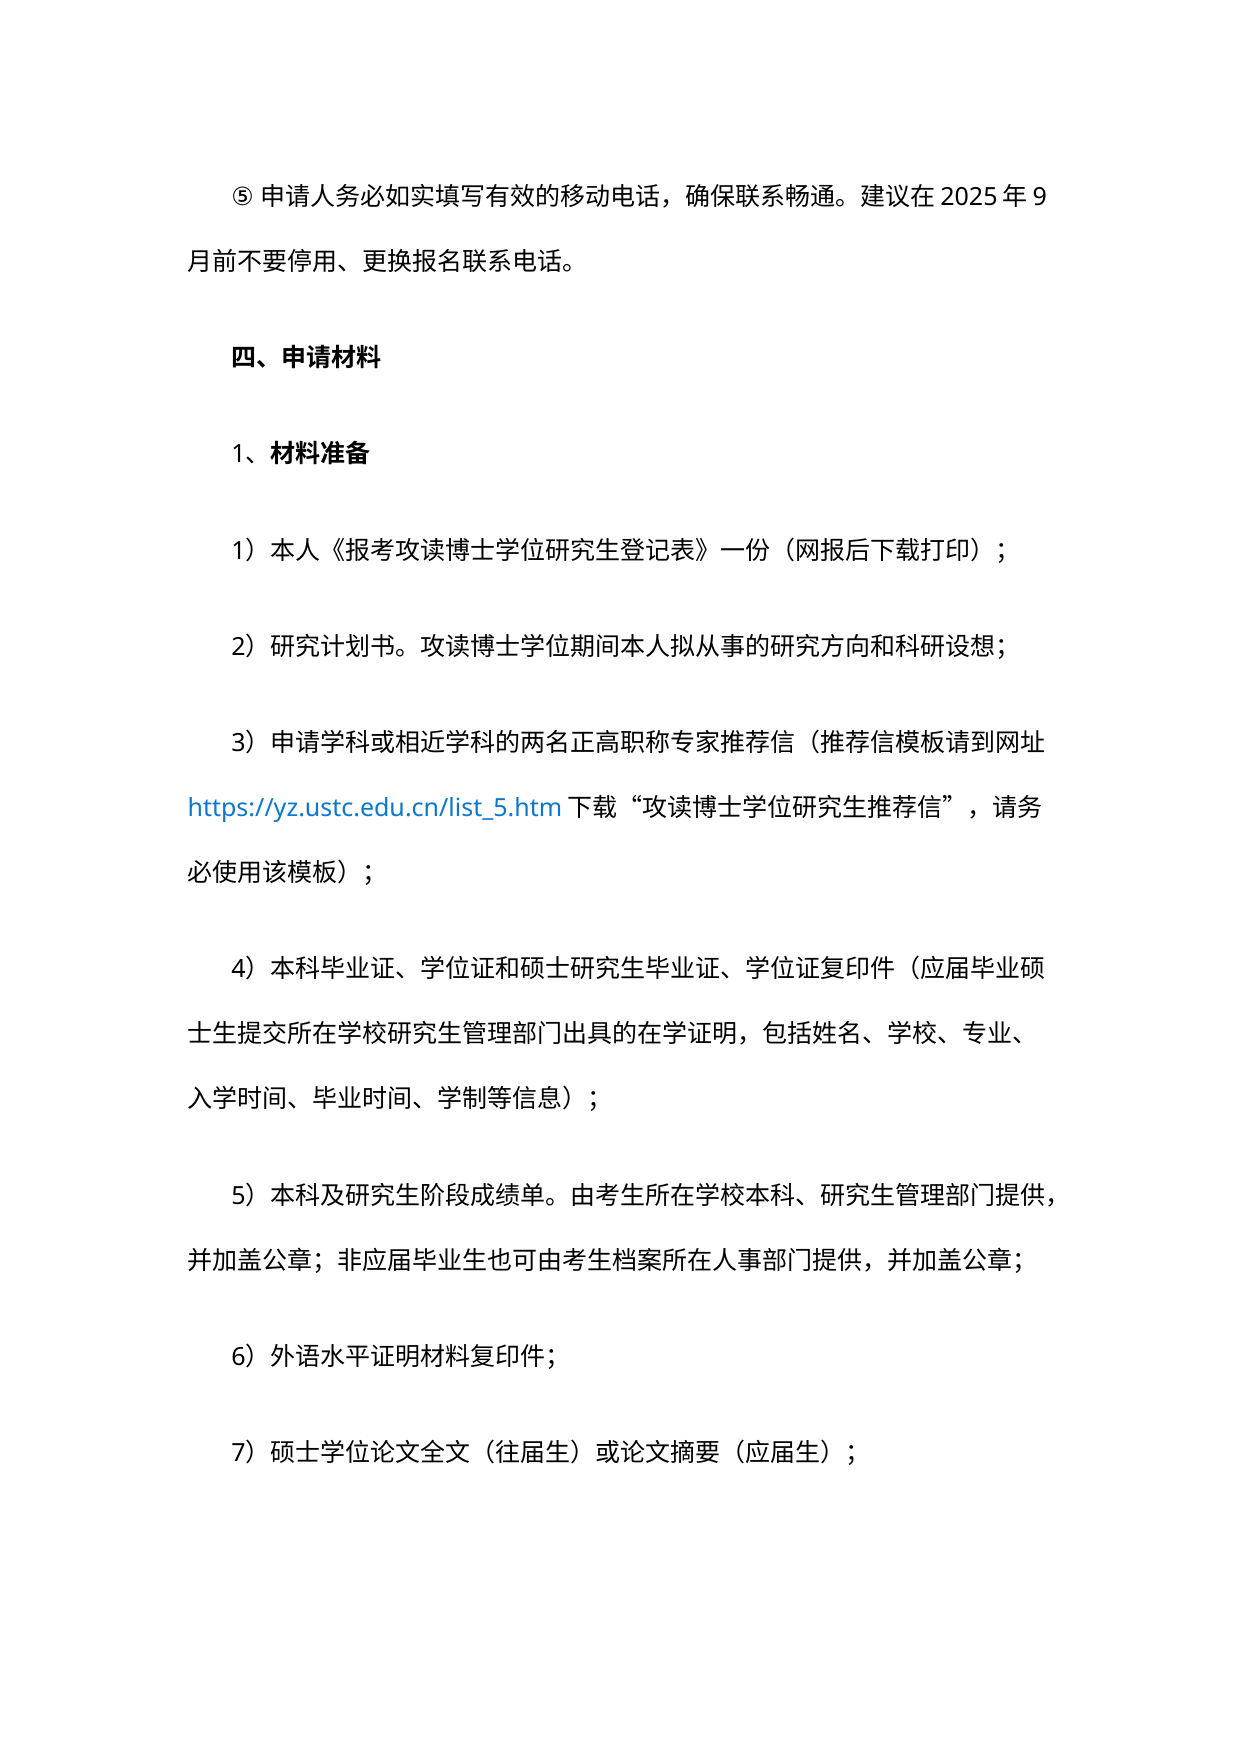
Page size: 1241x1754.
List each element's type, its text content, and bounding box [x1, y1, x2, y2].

text 1、材料准备 [187, 419, 1053, 484]
text 3）申请学科或相近学科的两名正高职称专家推荐信（推荐信模板请到网址https://yz.ustc.edu.cn/list_5.htm下载“攻读博士学位研究生推荐信”，请务必使用该模板）； [187, 708, 1053, 903]
text 1）本人《报考攻读博士学位研究生登记表》一份（网报后下载打印）； [187, 516, 1053, 581]
text 5）本科及研究生阶段成绩单。由考生所在学校本科、研究生管理部门提供，并加盖公章；非应届毕业生也可由考生档案所在人事部门提供，并加盖公章； [187, 1161, 1053, 1291]
text 2）研究计划书。攻读博士学位期间本人拟从事的研究方向和科研设想； [187, 612, 1053, 677]
text ⑤ 申请人务必如实填写有效的移动电话，确保联系畅通。建议在2025年9月前不要停用、更换报名联系电话。 [187, 162, 1053, 292]
text 4）本科毕业证、学位证和硕士研究生毕业证、学位证复印件（应届毕业硕士生提交所在学校研究生管理部门出具的在学证明，包括姓名、学校、专业、入学时间、毕业时间、学制等信息）； [187, 934, 1053, 1129]
text 四、申请材料 [187, 323, 1053, 388]
text 6）外语水平证明材料复印件； [187, 1322, 1053, 1387]
text 7）硕士学位论文全文（往届生）或论文摘要（应届生）； [187, 1418, 1053, 1483]
